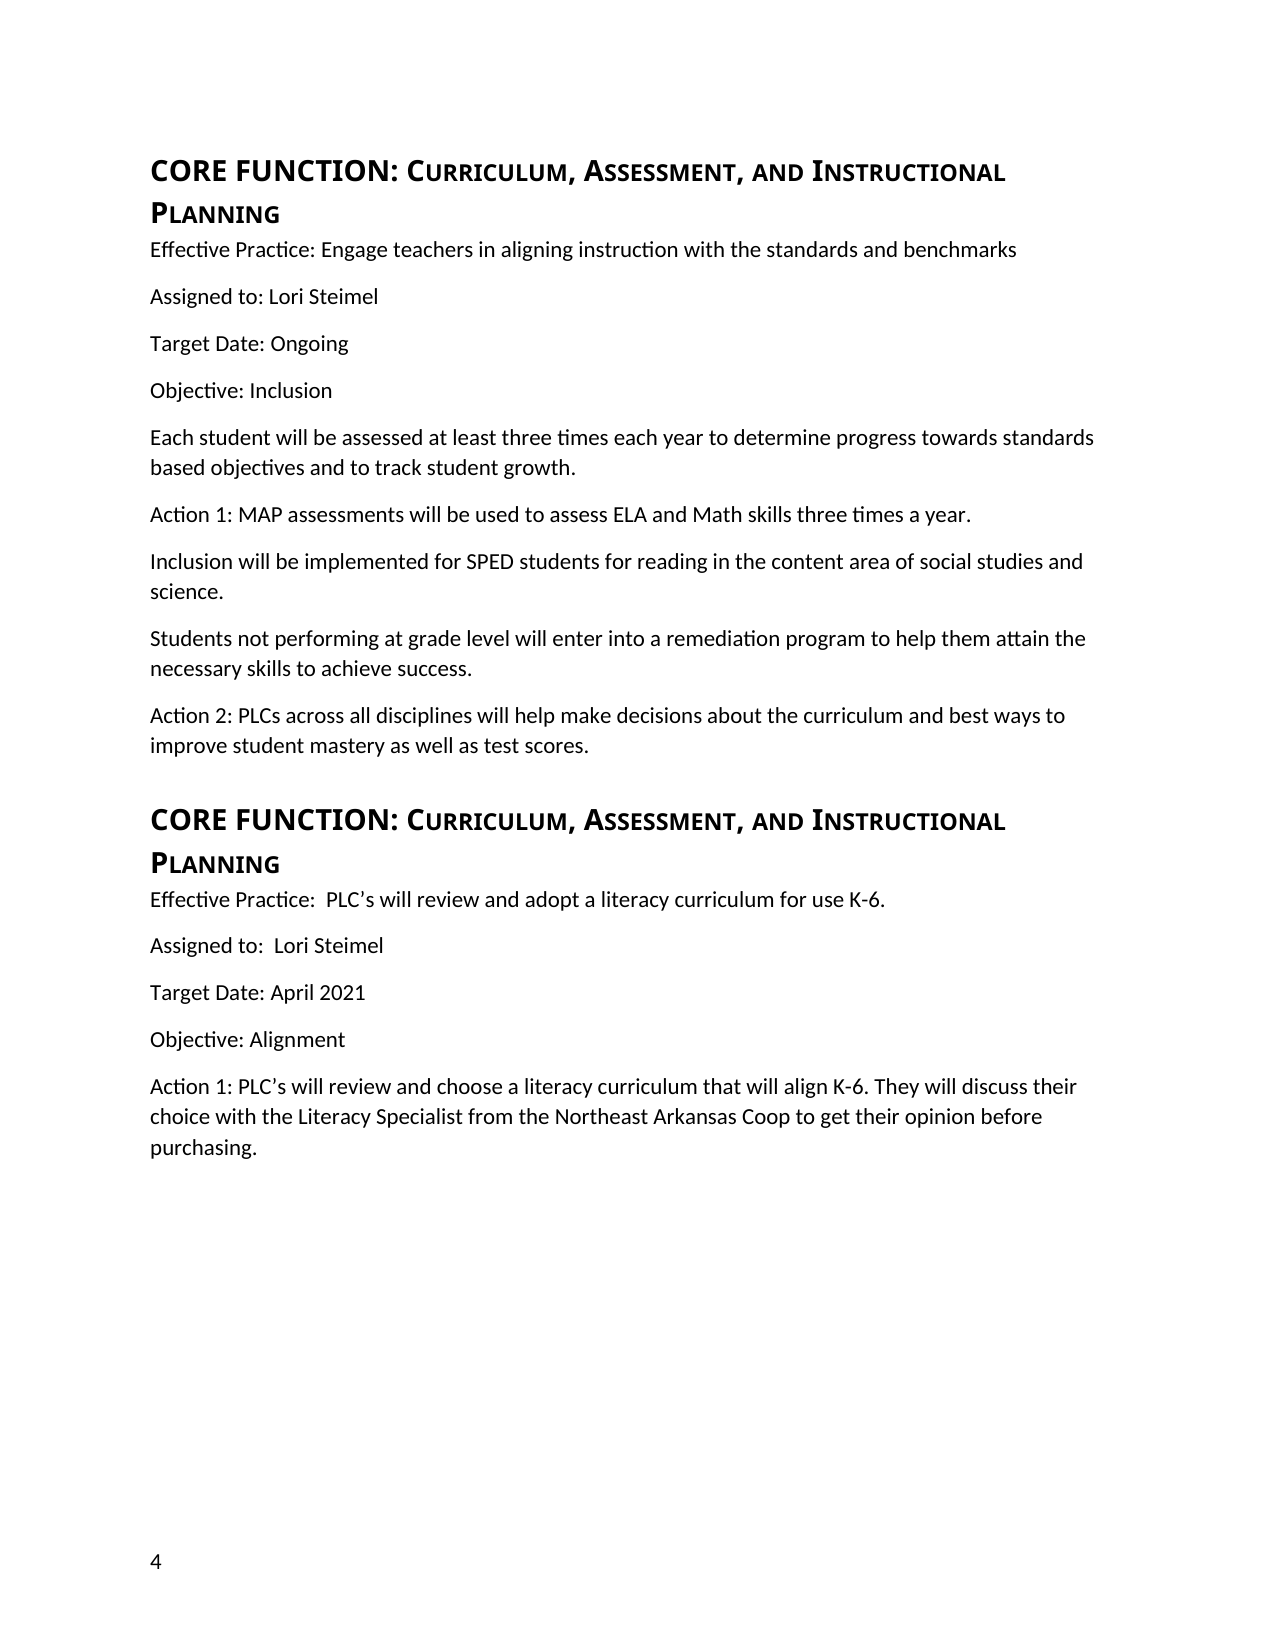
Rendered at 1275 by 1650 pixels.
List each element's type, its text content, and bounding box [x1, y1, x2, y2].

text Students not performing at grade level will enter into a remediation program to help them attain the necessary skills to achieve success. [150, 624, 1125, 682]
text Assigned to: Lori Steimel [150, 282, 1125, 311]
text Action 1: PLC’s will review and choose a literacy curriculum that will align K-6. They will discuss their choice with the Literacy Specialist from the Northeast Arkansas Coop to get their opinion before purchasing. [150, 1072, 1125, 1161]
text Objective: Inclusion [150, 376, 1125, 404]
text Each student will be assessed at least three times each year to determine progress towards standards based objectives and to track student growth. [150, 423, 1125, 481]
text Assigned to: Lori Steimel [150, 932, 1125, 960]
text Action 1: MAP assessments will be used to assess ELA and Math skills three times a year. [150, 500, 1125, 528]
text Objective: Alignment [150, 1025, 1125, 1053]
text Effective Practice: Engage teachers in aligning instruction with the standards and benchmarks [150, 236, 1125, 264]
text Action 2: PLCs across all disciplines will help make decisions about the curriculum and best ways to improve student mastery as well as test scores. [150, 701, 1125, 759]
text Inclusion will be implemented for SPED students for reading in the content area of social studies and science. [150, 547, 1125, 605]
text Target Date: April 2021 [150, 978, 1125, 1007]
subtitle CORE FUNCTION: Curriculum, Assessment, and Instructional Planning [150, 799, 1125, 882]
text Effective Practice: PLC’s will review and adopt a literacy curriculum for use K-6. [150, 885, 1125, 913]
subtitle CORE FUNCTION: Curriculum, Assessment, and Instructional Planning [150, 150, 1125, 232]
text Target Date: Ongoing [150, 329, 1125, 357]
